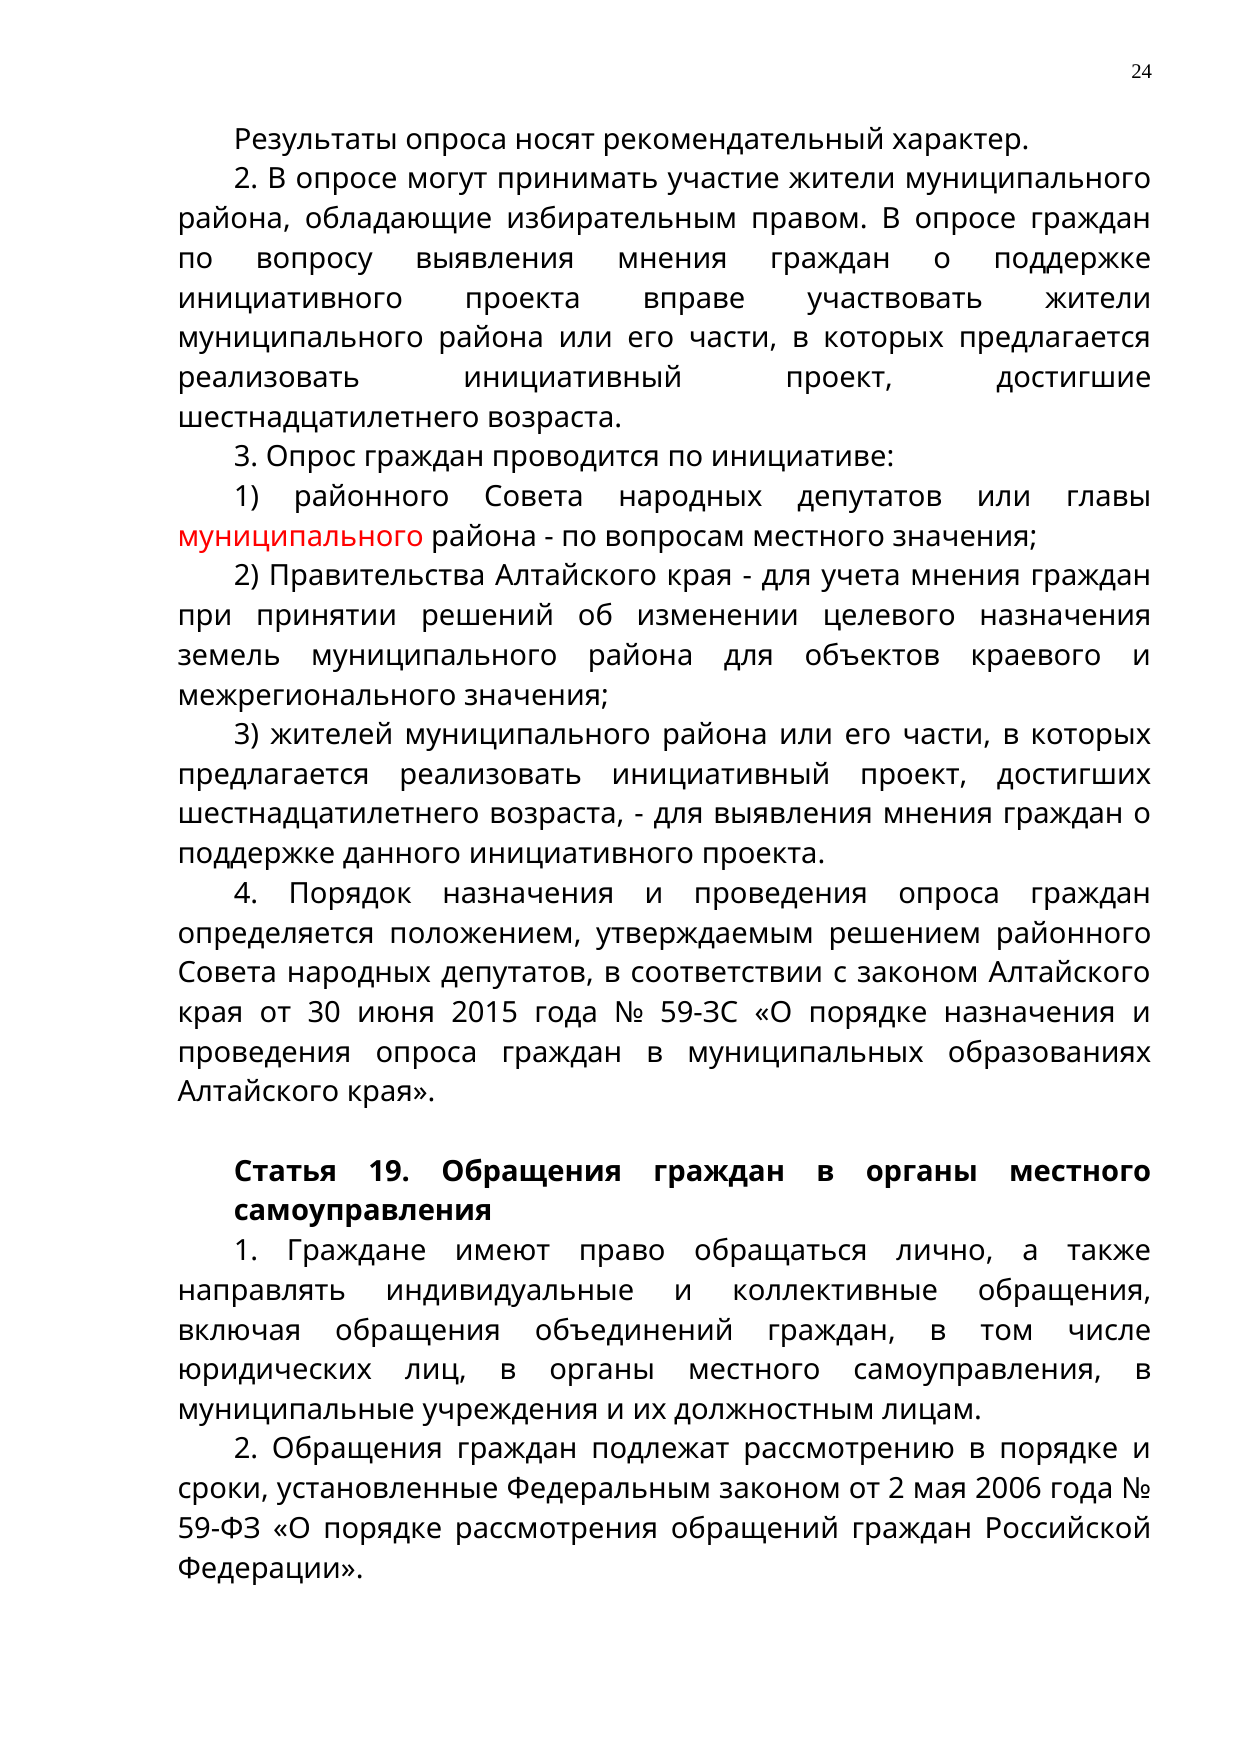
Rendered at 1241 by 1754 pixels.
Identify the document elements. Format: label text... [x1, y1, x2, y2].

text 2) Правительства Алтайского края - для учета мнения граждан при принятии решений об изменении целевого назначения земель муниципального района для объектов краевого и межрегионального значения; [177, 555, 1152, 713]
text 3) жителей муниципального района или его части, в которых предлагается реализовать инициативный проект, достигших шестнадцатилетнего возраста, - для выявления мнения граждан о поддержке данного инициативного проекта. [177, 713, 1152, 872]
text 2. В опросе могут принимать участие жители муниципального района, обладающие избирательным правом. В опросе граждан по вопросу выявления мнения граждан о поддержке инициативного проекта вправе участвовать жители муниципального района или его части, в которых предлагается реализовать инициативный проект, достигшие шестнадцатилетнего возраста. [177, 158, 1152, 436]
text 1) районного Совета народных депутатов или главы муниципального района - по вопросам местного значения; [177, 475, 1152, 555]
text 4. Порядок назначения и проведения опроса граждан определяется положением, утверждаемым решением районного Совета народных депутатов, в соответствии с законом Алтайского края от 30 июня 2015 года № 59-ЗС «О порядке назначения и проведения опроса граждан в муниципальных образованиях Алтайского края». [177, 872, 1152, 1110]
text 2. Обращения граждан подлежат рассмотрению в порядке и сроки, установленные Федеральным законом от 2 мая 2006 года № 59-ФЗ «О порядке рассмотрения обращений граждан Российской Федерации». [177, 1428, 1152, 1587]
text 3. Опрос граждан проводится по инициативе: [177, 436, 1152, 475]
text Статья 19. Обращения граждан в органы местного самоуправления [233, 1150, 1152, 1229]
text 1. Граждане имеют право обращаться лично, а также направлять индивидуальные и коллективные обращения, включая обращения объединений граждан, в том числе юридических лиц, в органы местного самоуправления, в муниципальные учреждения и их должностным лицам. [177, 1229, 1152, 1428]
text Результаты опроса носят рекомендательный характер. [177, 118, 1152, 158]
